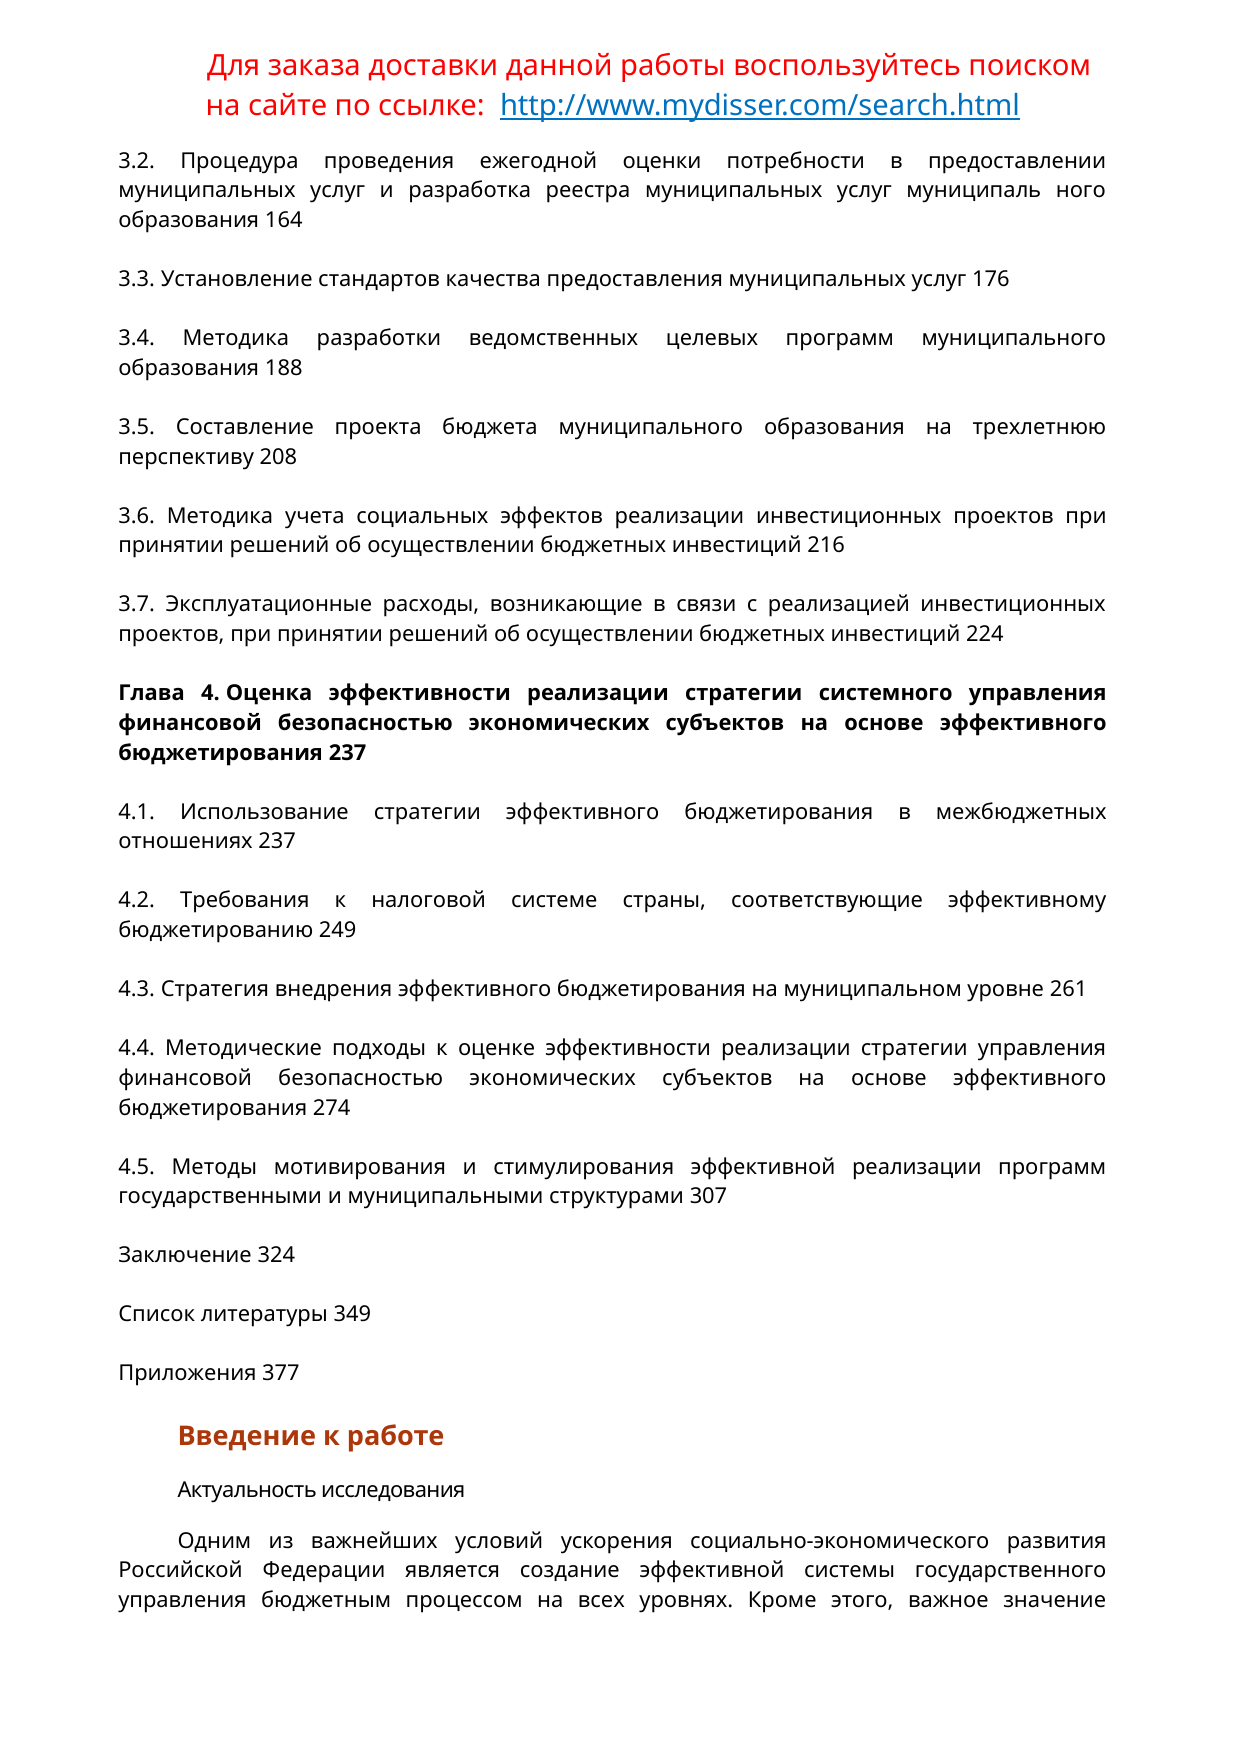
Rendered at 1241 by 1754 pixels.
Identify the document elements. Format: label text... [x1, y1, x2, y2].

text Список литературы 349 [118, 1298, 1107, 1328]
text 4.5. Методы мотивирования и стимулирования эффективной реализации программ государственными и муниципальными структурами 307 [118, 1151, 1107, 1210]
text 4.4. Методические подходы к оценке эффективности реализации стратегии управления финансовой безопасностью экономических субъектов на основе эффективного бюджетирования 274 [118, 1032, 1107, 1121]
text Глава 4. Оценка эффективности реализации стратегии системного управления финансовой безопасностью экономических субъектов на основе эффективного бюджетирования 237 [118, 677, 1107, 766]
text 3.4. Методика разработки ведомственных целевых программ муниципального образования 188 [118, 322, 1107, 382]
text 3.3. Установление стандартов качества предоставления муниципальных услуг 176 [118, 263, 1107, 293]
text Заключение 324 [118, 1239, 1107, 1269]
text 3.2. Процедура проведения ежегодной оценки потребности в предоставлении муниципальных услуг и разработка реестра муниципальных услуг муниципаль ного образования 164 [118, 144, 1107, 234]
text 4.1. Использование стратегии эффективного бюджетирования в межбюджетных отношениях 237 [118, 796, 1107, 855]
text 3.7. Эксплуатационные расходы, возникающие в связи с реализацией инвестиционных проектов, при принятии решений об осуществлении бюджетных инвестиций 224 [118, 588, 1107, 648]
text Приложения 377 [118, 1357, 1107, 1387]
text 4.2. Требования к налоговой системе страны, соответствующие эффективному бюджетированию 249 [118, 884, 1107, 944]
text 3.5. Составление проекта бюджета муниципального образования на трехлетнюю перспективу 208 [118, 411, 1107, 470]
text 3.6. Методика учета социальных эффектов реализации инвестиционных проектов при принятии решений об осуществлении бюджетных инвестиций 216 [118, 499, 1107, 559]
text 4.3. Стратегия внедрения эффективного бюджетирования на муниципальном уровне 261 [118, 973, 1107, 1003]
